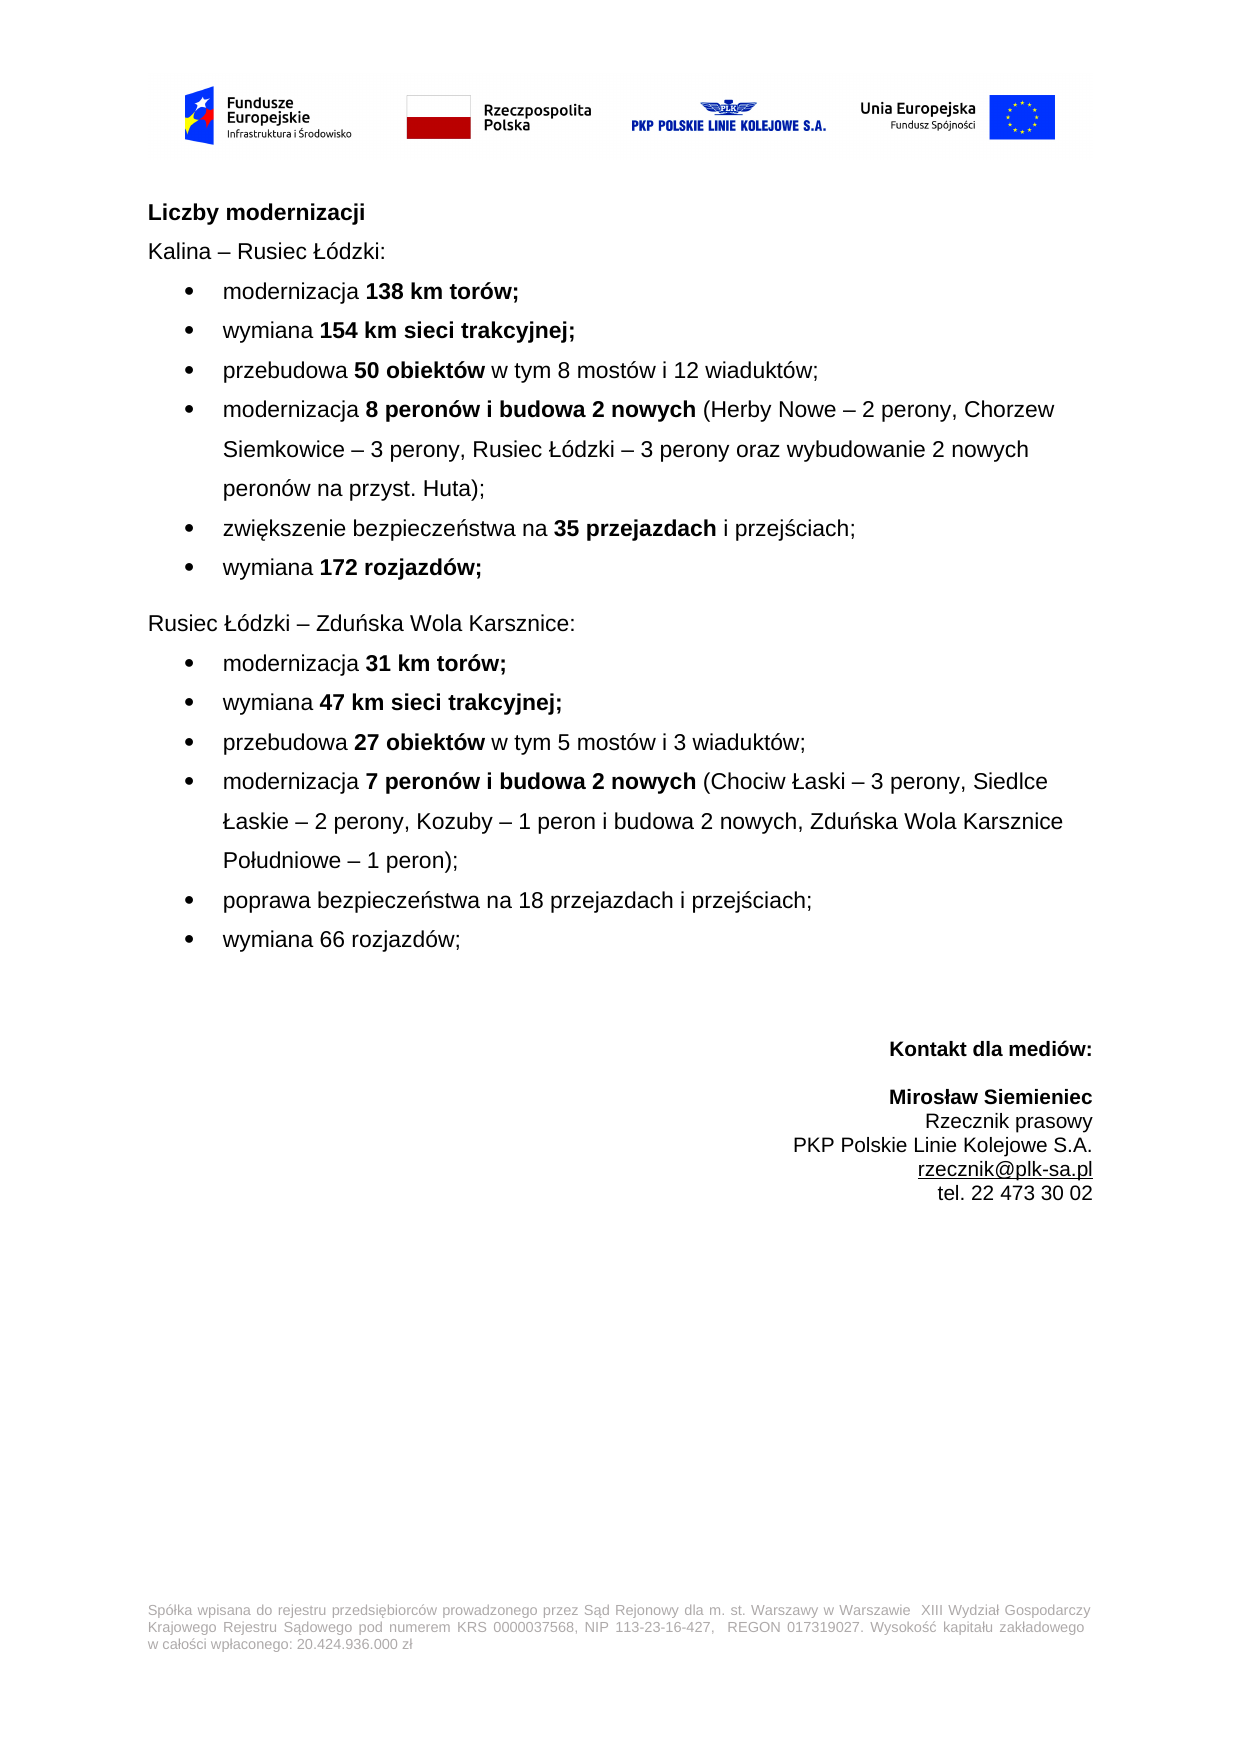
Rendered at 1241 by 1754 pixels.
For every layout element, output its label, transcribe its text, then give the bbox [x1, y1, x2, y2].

list poprawa bezpieczeństwa na 18 przejazdach i przejściach; [185, 887, 1093, 913]
list zwiększenie bezpieczeństwa na 35 przejazdach i przejściach; [185, 514, 1093, 541]
text Mirosław Siemieniec Rzecznik prasowy PKP Polskie Linie Kolejowe S.A. rzecznik@plk-sa.pl tel. 22 473 30 02 [738, 1085, 1093, 1205]
text Rusiec Łódzki – Zduńska Wola Karsznice: [148, 610, 1093, 637]
text Liczby modernizacji [148, 199, 1093, 225]
list modernizacja 138 km torów; [185, 278, 1093, 304]
list modernizacja 7 peronów i budowa 2 nowych (Chociw Łaski – 3 perony, Siedlce Łaskie – 2 perony, Kozuby – 1 peron i budowa 2 nowych, Zduńska Wola Karsznice Południowe – 1 peron); [185, 768, 1093, 873]
list modernizacja 31 km torów; [185, 650, 1093, 676]
list wymiana 66 rozjazdów; [185, 926, 1093, 952]
list przebudowa 27 obiektów w tym 5 mostów i 3 wiaduktów; [185, 729, 1093, 755]
text Kalina – Rusiec Łódzki: [148, 238, 1093, 264]
text Kontakt dla mediów: [738, 1037, 1093, 1061]
list wymiana 172 rozjazdów; [185, 554, 1093, 580]
list modernizacja 8 peronów i budowa 2 nowych (Herby Nowe – 2 perony, Chorzew Siemkowice – 3 perony, Rusiec Łódzki – 3 perony oraz wybudowanie 2 nowych peronów na przyst. Huta); [185, 396, 1093, 501]
list wymiana 47 km sieci trakcyjnej; [185, 689, 1093, 716]
list przebudowa 50 obiektów w tym 8 mostów i 12 wiaduktów; [185, 357, 1093, 383]
picture [147, 73, 1093, 160]
list wymiana 154 km sieci trakcyjnej; [185, 317, 1093, 343]
